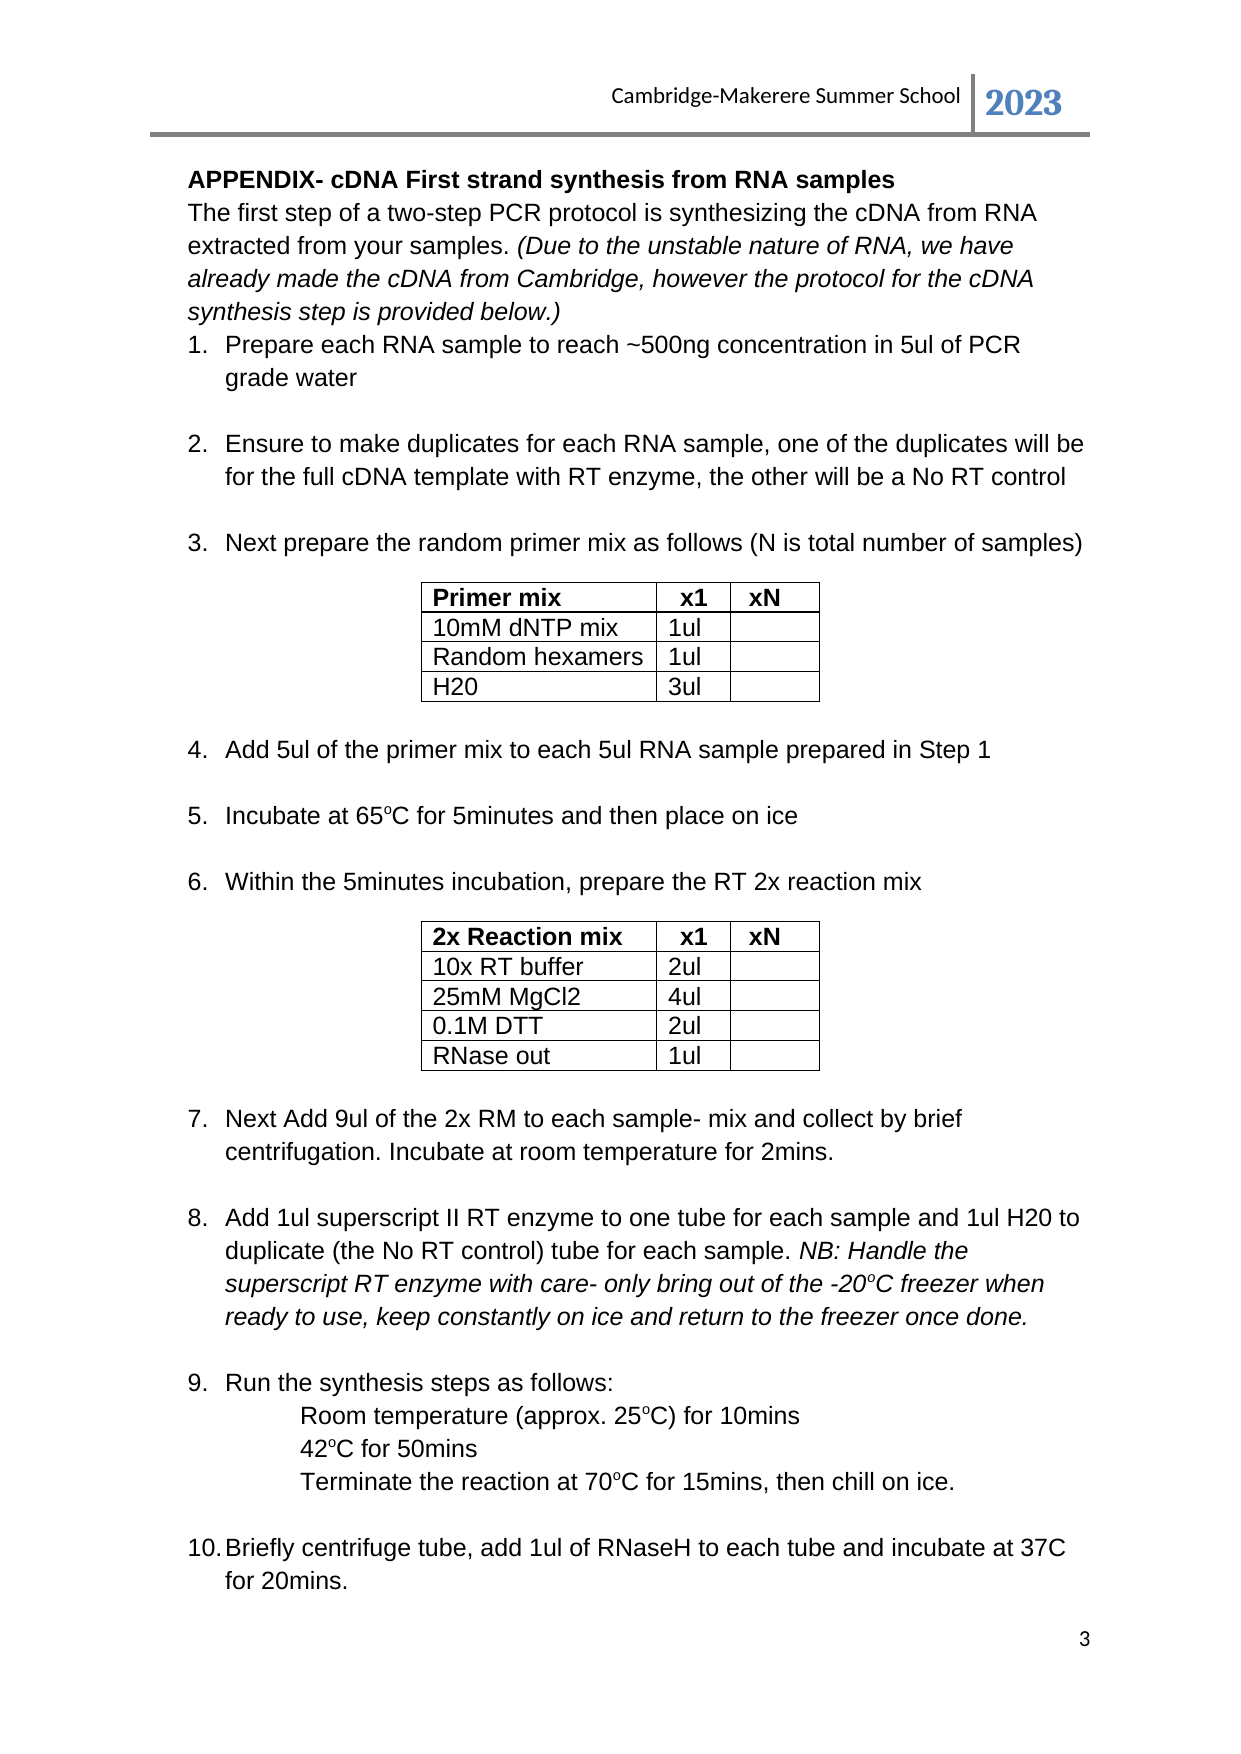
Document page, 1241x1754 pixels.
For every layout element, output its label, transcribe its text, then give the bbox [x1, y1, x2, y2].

table_header 2x Reaction mix [422, 922, 656, 951]
list APPENDIX- cDNA First strand synthesis from RNA samples [187, 164, 1090, 193]
table_cell 3ul [657, 672, 730, 701]
list Add 5ul of the primer mix to each 5ul RNA sample prepared in Step 1 [187, 735, 1090, 764]
table_cell 2ul [657, 1011, 730, 1040]
list Terminate the reaction at 70oC for 15mins, then chill on ice. [300, 1467, 1090, 1496]
table_cell 10mM dNTP mix [422, 613, 656, 641]
list The first step of a two-step PCR protocol is synthesizing the cDNA from RNA extracted from your samples. (Due to the unstable nature of RNA, we have already made the cDNA from Cambridge, however the protocol for the cDNA synthesis step is provided below.) [187, 198, 1090, 325]
table_cell [731, 672, 819, 701]
table_cell 1ul [657, 1041, 730, 1070]
table_header xN [731, 583, 819, 611]
table_cell 0.1M DTT [422, 1011, 656, 1040]
table_header x1 [657, 583, 730, 611]
list Incubate at 65oC for 5minutes and then place on ice [187, 801, 1090, 830]
table_cell 25mM MgCl2 [422, 981, 656, 1010]
table_cell 2ul [657, 952, 730, 980]
list Next Add 9ul of the 2x RM to each sample- mix and collect by brief centrifugation. Incubate at room temperature for 2mins. [187, 1104, 1090, 1166]
list Ensure to make duplicates for each RNA sample, one of the duplicates will be for the full cDNA template with RT enzyme, the other will be a No RT control [187, 429, 1090, 491]
table_cell [731, 981, 819, 1010]
table_header xN [731, 922, 819, 951]
table_cell H20 [422, 672, 656, 701]
list Briefly centrifuge tube, add 1ul of RNaseH to each tube and incubate at 37C for 20mins. [187, 1533, 1090, 1595]
table_cell RNase out [422, 1041, 656, 1070]
list Within the 5minutes incubation, prepare the RT 2x reaction mix [187, 867, 1090, 896]
list 42oC for 50mins [300, 1434, 1090, 1463]
table_cell 1ul [657, 642, 730, 671]
table_cell 4ul [657, 981, 730, 1010]
table_cell 1ul [657, 613, 730, 641]
list Run the synthesis steps as follows: [187, 1368, 1090, 1397]
table_header Primer mix [422, 583, 656, 611]
table_header x1 [657, 922, 730, 951]
table_cell 10x RT buffer [422, 952, 656, 980]
table_cell [731, 613, 819, 641]
table_cell [731, 952, 819, 980]
list Add 1ul superscript II RT enzyme to one tube for each sample and 1ul H20 to duplicate (the No RT control) tube for each sample. NB: Handle the superscript RT enzyme with care- only bring out of the -20oC freezer when ready to use, keep constantly on ice and return to the freezer once done. [187, 1203, 1090, 1331]
table_cell [731, 1011, 819, 1040]
list Room temperature (approx. 25oC) for 10mins [300, 1401, 1090, 1430]
list Prepare each RNA sample to reach ~500ng concentration in 5ul of PCR grade water [187, 330, 1090, 391]
table_cell Random hexamers [422, 642, 656, 671]
list Next prepare the random primer mix as follows (N is total number of samples) [187, 528, 1090, 557]
table_cell [731, 642, 819, 671]
table_cell [731, 1041, 819, 1070]
